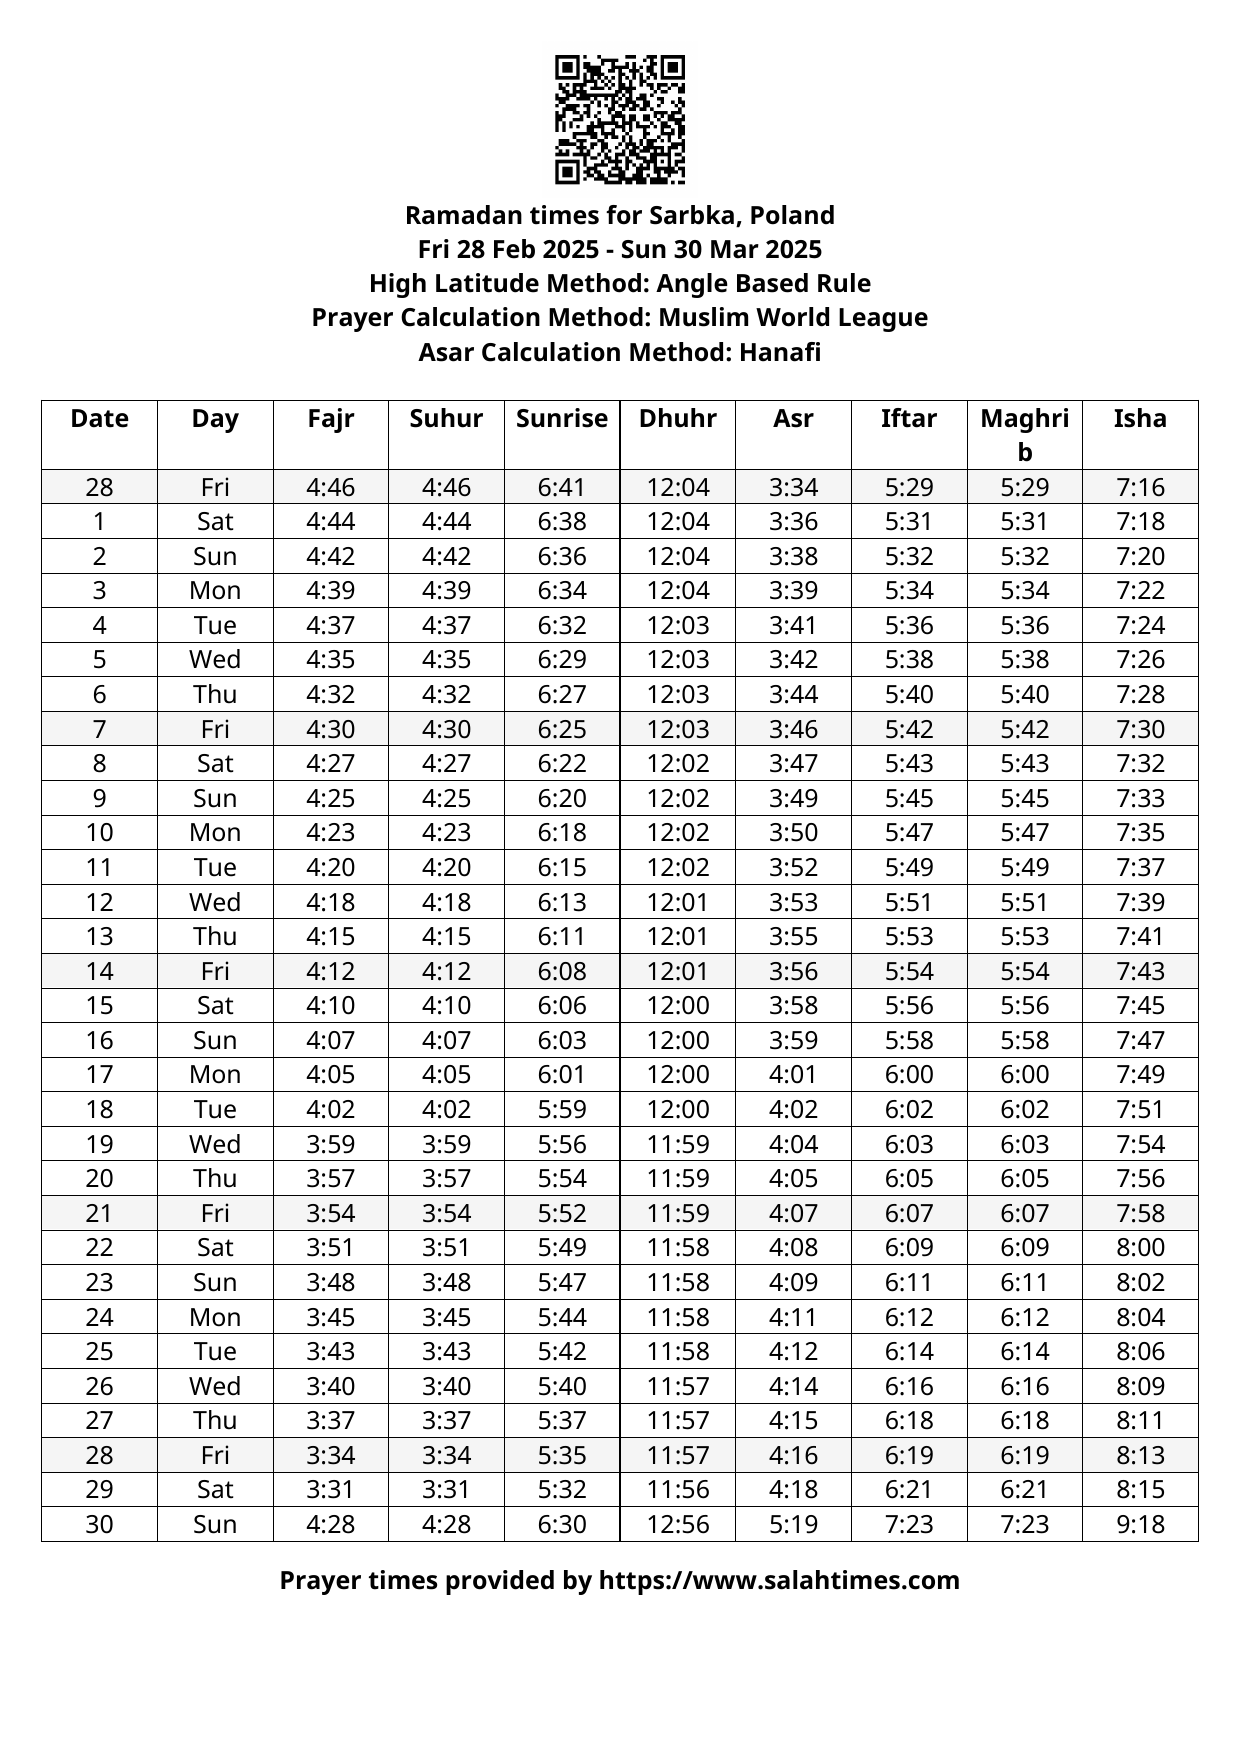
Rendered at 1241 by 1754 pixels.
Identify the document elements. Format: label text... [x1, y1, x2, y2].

table_cell 3:36 [736, 504, 851, 538]
table_cell 4:44 [274, 504, 388, 538]
table_cell Wed [158, 1369, 273, 1402]
table_cell 5:52 [505, 1196, 619, 1229]
table_header Day [158, 401, 273, 469]
table_cell 7:24 [1083, 608, 1198, 642]
table_cell 5:54 [505, 1161, 619, 1195]
table_cell 12:03 [621, 712, 735, 745]
table_cell 17 [42, 1058, 157, 1091]
table_cell 6:09 [852, 1231, 967, 1264]
table_cell 27 [42, 1404, 157, 1437]
table_cell 21 [42, 1196, 157, 1229]
table_cell 3:46 [736, 712, 851, 745]
table_cell 12:00 [621, 1058, 735, 1091]
table_cell 4:12 [389, 954, 504, 987]
table_cell 7:39 [1083, 885, 1198, 918]
table_cell 6:20 [505, 781, 619, 814]
table_cell 5:40 [852, 677, 967, 711]
table_cell 5:35 [505, 1438, 619, 1472]
table_cell Fri [158, 1196, 273, 1229]
table_cell 7:18 [1083, 504, 1198, 538]
table_cell 8:09 [1083, 1369, 1198, 1402]
table_cell Tue [158, 850, 273, 884]
table_cell 5:53 [968, 919, 1082, 953]
table_cell 7:41 [1083, 919, 1198, 953]
table_cell 4:18 [389, 885, 504, 918]
table_cell 12:02 [621, 850, 735, 884]
table_cell Sat [158, 1231, 273, 1264]
table_cell 5:38 [968, 643, 1082, 676]
table_cell 12:04 [621, 504, 735, 538]
table_cell Sun [158, 1023, 273, 1057]
table_cell Fri [158, 1438, 273, 1472]
table_cell 4:15 [736, 1404, 851, 1437]
table_cell 6 [42, 677, 157, 711]
table_cell 6:21 [968, 1473, 1082, 1506]
table_cell 4:07 [736, 1196, 851, 1229]
table_cell 18 [42, 1092, 157, 1126]
table_cell 8:02 [1083, 1265, 1198, 1299]
table_cell 6:11 [505, 919, 619, 953]
table_cell 5:44 [505, 1300, 619, 1333]
table_cell 12:56 [621, 1507, 735, 1541]
table_cell 9:18 [1083, 1507, 1198, 1541]
table_cell 5:49 [505, 1231, 619, 1264]
table_cell 3:45 [389, 1300, 504, 1333]
table_cell 26 [42, 1369, 157, 1402]
table_cell 4:18 [736, 1473, 851, 1506]
table_cell 12:01 [621, 885, 735, 918]
table_cell 5:36 [852, 608, 967, 642]
table_cell 3:51 [274, 1231, 388, 1264]
table_cell 24 [42, 1300, 157, 1333]
table_cell 11:58 [621, 1265, 735, 1299]
table_cell 7:22 [1083, 574, 1198, 607]
table_cell 3:37 [389, 1404, 504, 1437]
table_cell 6:03 [852, 1127, 967, 1160]
table_cell 8:00 [1083, 1231, 1198, 1264]
table_cell 3:59 [389, 1127, 504, 1160]
table_cell 5:40 [505, 1369, 619, 1402]
table_cell 3:57 [389, 1161, 504, 1195]
table_cell 3:37 [274, 1404, 388, 1437]
table_cell 3:38 [736, 539, 851, 572]
table_cell 5:49 [968, 850, 1082, 884]
table_cell 11:59 [621, 1161, 735, 1195]
table_cell 12:03 [621, 608, 735, 642]
table_cell 8:11 [1083, 1404, 1198, 1437]
table_cell 6:30 [505, 1507, 619, 1541]
table_cell 12:00 [621, 1023, 735, 1057]
table_cell 14 [42, 954, 157, 987]
table_cell 6:34 [505, 574, 619, 607]
table_cell Wed [158, 643, 273, 676]
table_cell Sat [158, 504, 273, 538]
table_cell Mon [158, 1300, 273, 1333]
table_cell 4:10 [389, 989, 504, 1022]
table_cell 4:08 [736, 1231, 851, 1264]
table_cell 4:07 [274, 1023, 388, 1057]
table_cell 7:54 [1083, 1127, 1198, 1160]
table_cell 3:45 [274, 1300, 388, 1333]
table_cell 12:04 [621, 539, 735, 572]
table_cell 4:39 [274, 574, 388, 607]
table_cell 4:32 [389, 677, 504, 711]
table_cell 6:13 [505, 885, 619, 918]
text Fri 28 Feb 2025 - Sun 30 Mar 2025 [42, 232, 1198, 266]
table_cell Mon [158, 574, 273, 607]
text Prayer times provided by https://www.salahtimes.com [42, 1563, 1198, 1597]
table_cell 5:40 [968, 677, 1082, 711]
table_cell Sun [158, 1265, 273, 1299]
table_cell 7:28 [1083, 677, 1198, 711]
table_cell 7:35 [1083, 816, 1198, 849]
table_cell 4:02 [274, 1092, 388, 1126]
table_cell 12:01 [621, 919, 735, 953]
table_cell 15 [42, 989, 157, 1022]
table_cell 7:43 [1083, 954, 1198, 987]
table_cell Thu [158, 1161, 273, 1195]
table_cell 6:05 [968, 1161, 1082, 1195]
table_cell 4:12 [274, 954, 388, 987]
table_cell 7 [42, 712, 157, 745]
table_cell 4:28 [274, 1507, 388, 1541]
table_cell 12:02 [621, 781, 735, 814]
table_cell 12:00 [621, 1092, 735, 1126]
table_cell 3:34 [274, 1438, 388, 1472]
table_cell 5:42 [505, 1334, 619, 1368]
table_cell 4:15 [389, 919, 504, 953]
table_cell 4:37 [274, 608, 388, 642]
table_cell 3:34 [389, 1438, 504, 1472]
table_cell 6:00 [852, 1058, 967, 1091]
table_cell Sun [158, 1507, 273, 1541]
table_cell 6:14 [968, 1334, 1082, 1368]
table_cell 5:42 [968, 712, 1082, 745]
table_cell 25 [42, 1334, 157, 1368]
table_cell 8:04 [1083, 1300, 1198, 1333]
table_cell 5:32 [968, 539, 1082, 572]
table_header Asr [736, 401, 851, 469]
table_header Iftar [852, 401, 967, 469]
table_cell 5:51 [852, 885, 967, 918]
table_cell 4:01 [736, 1058, 851, 1091]
table_cell 11:59 [621, 1196, 735, 1229]
table_cell 4:18 [274, 885, 388, 918]
table_cell 4:02 [736, 1092, 851, 1126]
table_cell 6:02 [968, 1092, 1082, 1126]
table_cell 12:02 [621, 816, 735, 849]
table_cell 12 [42, 885, 157, 918]
table_cell Mon [158, 816, 273, 849]
table_cell 12:03 [621, 677, 735, 711]
table_cell 8:15 [1083, 1473, 1198, 1506]
table_header Fajr [274, 401, 388, 469]
table_cell 6:36 [505, 539, 619, 572]
table_cell 4:14 [736, 1369, 851, 1402]
text Ramadan times for Sarbka, Poland [42, 198, 1198, 232]
table_header Date [42, 401, 157, 469]
table_header Isha [1083, 401, 1198, 469]
table_cell 6:06 [505, 989, 619, 1022]
table_cell 7:23 [968, 1507, 1082, 1541]
table_cell 7:37 [1083, 850, 1198, 884]
table_cell 5:47 [505, 1265, 619, 1299]
table_cell 4 [42, 608, 157, 642]
table_cell Wed [158, 885, 273, 918]
table_cell 12:04 [621, 574, 735, 607]
table_cell 4:42 [274, 539, 388, 572]
table_cell Fri [158, 954, 273, 987]
table_cell 3:55 [736, 919, 851, 953]
table_cell 5 [42, 643, 157, 676]
table_cell 20 [42, 1161, 157, 1195]
table_cell 4:27 [389, 746, 504, 780]
table_cell 4:20 [274, 850, 388, 884]
table_cell 5:53 [852, 919, 967, 953]
table_cell 5:34 [968, 574, 1082, 607]
table_cell 19 [42, 1127, 157, 1160]
table_cell 12:00 [621, 989, 735, 1022]
table_header Maghrib [968, 401, 1082, 469]
table_cell 6:07 [852, 1196, 967, 1229]
table_cell 3:59 [736, 1023, 851, 1057]
table_cell 4:27 [274, 746, 388, 780]
table_cell Tue [158, 1334, 273, 1368]
table_cell 4:10 [274, 989, 388, 1022]
table_cell 4:23 [274, 816, 388, 849]
table_cell 6:08 [505, 954, 619, 987]
text High Latitude Method: Angle Based Rule [42, 266, 1198, 300]
table_cell 3:40 [274, 1369, 388, 1402]
table_cell 7:30 [1083, 712, 1198, 745]
table_cell 3:31 [389, 1473, 504, 1506]
table_cell 3:58 [736, 989, 851, 1022]
table_cell 7:20 [1083, 539, 1198, 572]
table_header Dhuhr [621, 401, 735, 469]
table_cell 5:37 [505, 1404, 619, 1437]
table_cell 11:56 [621, 1473, 735, 1506]
table_cell 6:29 [505, 643, 619, 676]
table_cell 6:25 [505, 712, 619, 745]
table_cell 4:32 [274, 677, 388, 711]
table_cell 10 [42, 816, 157, 849]
table_cell 6:16 [852, 1369, 967, 1402]
table_cell 8:06 [1083, 1334, 1198, 1368]
table_cell 4:11 [736, 1300, 851, 1333]
table_cell 6:21 [852, 1473, 967, 1506]
table_cell 3:54 [274, 1196, 388, 1229]
table_cell 3:52 [736, 850, 851, 884]
table_cell 7:47 [1083, 1023, 1198, 1057]
table_cell 3:42 [736, 643, 851, 676]
table_cell 5:58 [852, 1023, 967, 1057]
table_cell 3 [42, 574, 157, 607]
table_cell 6:38 [505, 504, 619, 538]
table_cell 11:58 [621, 1300, 735, 1333]
table_cell 7:32 [1083, 746, 1198, 780]
table_cell 3:53 [736, 885, 851, 918]
table_cell 6:14 [852, 1334, 967, 1368]
table_cell 6:01 [505, 1058, 619, 1091]
table_cell 6:18 [505, 816, 619, 849]
table_cell Mon [158, 1058, 273, 1091]
table_cell 4:37 [389, 608, 504, 642]
table_cell 4:25 [274, 781, 388, 814]
table_cell 6:09 [968, 1231, 1082, 1264]
table_cell 6:41 [505, 470, 619, 503]
table_cell 3:57 [274, 1161, 388, 1195]
table_cell 4:30 [274, 712, 388, 745]
table_cell 12:04 [621, 470, 735, 503]
table_cell 11:58 [621, 1231, 735, 1264]
table_cell 6:05 [852, 1161, 967, 1195]
table_cell 28 [42, 1438, 157, 1472]
table_cell 12:03 [621, 643, 735, 676]
table_cell 8:13 [1083, 1438, 1198, 1472]
table_cell 12:01 [621, 954, 735, 987]
table_cell 5:32 [505, 1473, 619, 1506]
table_cell 5:54 [852, 954, 967, 987]
table_cell 6:18 [852, 1404, 967, 1437]
table_cell 6:11 [968, 1265, 1082, 1299]
table_cell 3:47 [736, 746, 851, 780]
table_cell 6:16 [968, 1369, 1082, 1402]
table_cell 4:25 [389, 781, 504, 814]
table_cell 6:15 [505, 850, 619, 884]
table_cell 5:51 [968, 885, 1082, 918]
table_cell 4:46 [274, 470, 388, 503]
table_cell 5:45 [968, 781, 1082, 814]
table_cell Sat [158, 746, 273, 780]
table_cell 5:43 [968, 746, 1082, 780]
text Prayer Calculation Method: Muslim World League [42, 300, 1198, 334]
table_cell 4:39 [389, 574, 504, 607]
table_cell 6:27 [505, 677, 619, 711]
table_cell Thu [158, 677, 273, 711]
table_cell 5:54 [968, 954, 1082, 987]
table_cell 13 [42, 919, 157, 953]
table_cell 3:34 [736, 470, 851, 503]
table_cell 4:04 [736, 1127, 851, 1160]
table_cell 3:44 [736, 677, 851, 711]
table_cell 5:36 [968, 608, 1082, 642]
table_cell 5:31 [968, 504, 1082, 538]
table_cell 12:02 [621, 746, 735, 780]
table_cell 3:31 [274, 1473, 388, 1506]
table_cell 6:32 [505, 608, 619, 642]
table_cell 7:49 [1083, 1058, 1198, 1091]
picture [542, 41, 699, 198]
table_cell 5:45 [852, 781, 967, 814]
table_cell 4:15 [274, 919, 388, 953]
table_cell 5:49 [852, 850, 967, 884]
table_header Sunrise [505, 401, 619, 469]
table_cell 3:40 [389, 1369, 504, 1402]
table_cell Sat [158, 1473, 273, 1506]
table_cell 7:45 [1083, 989, 1198, 1022]
table_cell 4:35 [389, 643, 504, 676]
table_cell 4:16 [736, 1438, 851, 1472]
table_cell 5:19 [736, 1507, 851, 1541]
table_cell 29 [42, 1473, 157, 1506]
table_cell 11:57 [621, 1369, 735, 1402]
table_cell 2 [42, 539, 157, 572]
table_cell 11 [42, 850, 157, 884]
table_cell Fri [158, 470, 273, 503]
table_cell Thu [158, 1404, 273, 1437]
table_cell 8 [42, 746, 157, 780]
table_cell Thu [158, 919, 273, 953]
table_cell 5:31 [852, 504, 967, 538]
table_cell 4:42 [389, 539, 504, 572]
table_cell 5:56 [505, 1127, 619, 1160]
table_cell 5:59 [505, 1092, 619, 1126]
table_cell 4:30 [389, 712, 504, 745]
table_cell 5:56 [968, 989, 1082, 1022]
table_cell 4:12 [736, 1334, 851, 1368]
table_cell 3:39 [736, 574, 851, 607]
table_cell 6:22 [505, 746, 619, 780]
table_cell 6:19 [852, 1438, 967, 1472]
table_cell 3:50 [736, 816, 851, 849]
table_cell 6:03 [968, 1127, 1082, 1160]
table_cell 4:46 [389, 470, 504, 503]
table_cell 4:44 [389, 504, 504, 538]
table_cell 3:41 [736, 608, 851, 642]
table_cell 3:54 [389, 1196, 504, 1229]
table_cell 3:43 [274, 1334, 388, 1368]
table_cell 6:12 [852, 1300, 967, 1333]
table_cell 4:05 [389, 1058, 504, 1091]
table_cell 5:42 [852, 712, 967, 745]
table_cell 11:59 [621, 1127, 735, 1160]
table_cell 5:29 [852, 470, 967, 503]
table_cell 4:20 [389, 850, 504, 884]
table_cell 4:02 [389, 1092, 504, 1126]
table_cell 4:09 [736, 1265, 851, 1299]
table_cell 7:58 [1083, 1196, 1198, 1229]
table_cell 5:43 [852, 746, 967, 780]
table_cell 3:59 [274, 1127, 388, 1160]
table_cell 3:56 [736, 954, 851, 987]
table_cell 5:29 [968, 470, 1082, 503]
table_cell 6:12 [968, 1300, 1082, 1333]
text Asar Calculation Method: Hanafi [42, 334, 1198, 368]
table_cell Tue [158, 1092, 273, 1126]
table_cell 6:03 [505, 1023, 619, 1057]
table_cell 5:56 [852, 989, 967, 1022]
table_cell 11:57 [621, 1404, 735, 1437]
table_cell 3:48 [389, 1265, 504, 1299]
table_cell 4:07 [389, 1023, 504, 1057]
table_cell 11:58 [621, 1334, 735, 1368]
table_cell 7:16 [1083, 470, 1198, 503]
table_cell 23 [42, 1265, 157, 1299]
table_cell 3:51 [389, 1231, 504, 1264]
table_cell 6:07 [968, 1196, 1082, 1229]
table_cell 1 [42, 504, 157, 538]
table_cell 11:57 [621, 1438, 735, 1472]
table_cell 3:49 [736, 781, 851, 814]
table_cell 22 [42, 1231, 157, 1264]
table_cell 7:33 [1083, 781, 1198, 814]
table_cell 5:34 [852, 574, 967, 607]
table_cell 6:19 [968, 1438, 1082, 1472]
table_cell 4:05 [736, 1161, 851, 1195]
table_cell 6:18 [968, 1404, 1082, 1437]
table_cell 5:47 [968, 816, 1082, 849]
table_cell 7:23 [852, 1507, 967, 1541]
table_cell 4:23 [389, 816, 504, 849]
table_cell Fri [158, 712, 273, 745]
table_cell 3:43 [389, 1334, 504, 1368]
table_cell Sun [158, 781, 273, 814]
table_cell 16 [42, 1023, 157, 1057]
table_cell 5:32 [852, 539, 967, 572]
table_cell Wed [158, 1127, 273, 1160]
table_cell 7:51 [1083, 1092, 1198, 1126]
table_cell 5:47 [852, 816, 967, 849]
table_cell 7:26 [1083, 643, 1198, 676]
table_cell 6:11 [852, 1265, 967, 1299]
table_cell 6:00 [968, 1058, 1082, 1091]
table_cell 30 [42, 1507, 157, 1541]
table_header Suhur [389, 401, 504, 469]
table_cell 5:58 [968, 1023, 1082, 1057]
table_cell 5:38 [852, 643, 967, 676]
table_cell 4:05 [274, 1058, 388, 1091]
table_cell 4:35 [274, 643, 388, 676]
table_cell 9 [42, 781, 157, 814]
table_cell Tue [158, 608, 273, 642]
table_cell 3:48 [274, 1265, 388, 1299]
table_cell Sat [158, 989, 273, 1022]
table_cell 4:28 [389, 1507, 504, 1541]
table_cell 6:02 [852, 1092, 967, 1126]
table_cell 28 [42, 470, 157, 503]
table_cell Sun [158, 539, 273, 572]
table_cell 7:56 [1083, 1161, 1198, 1195]
